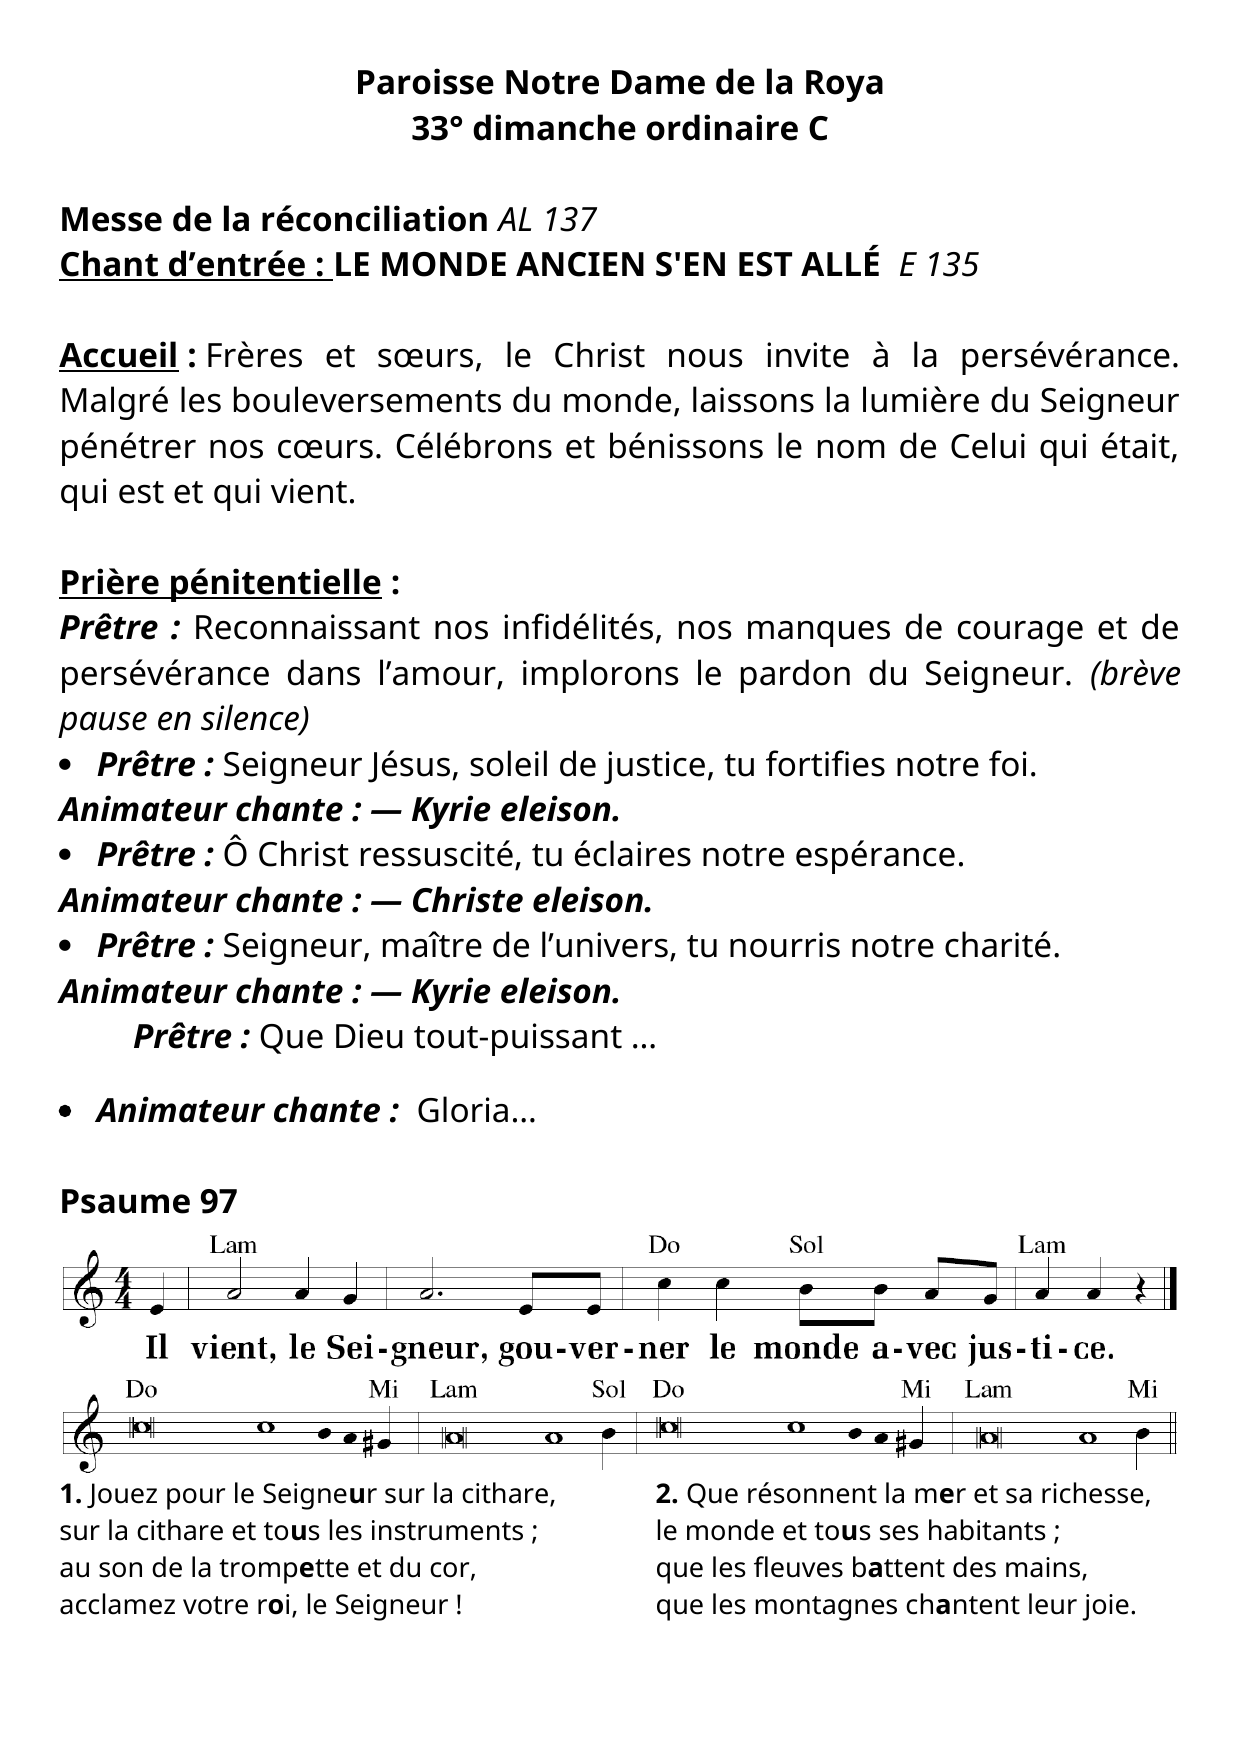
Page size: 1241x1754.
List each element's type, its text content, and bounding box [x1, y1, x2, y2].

list Prêtre : Ô Christ ressuscité, tu éclaires notre espérance. [59, 831, 1181, 877]
text Animateur chante : — Christe eleison. [59, 877, 1181, 922]
text Prêtre : Que Dieu tout-puissant … [59, 1013, 1181, 1058]
list Prêtre : Seigneur Jésus, soleil de justice, tu fortifies notre foi. [59, 740, 1181, 786]
text acclamez votre roi, le Seigneur ! [59, 1585, 644, 1622]
text Animateur chante : — Kyrie eleison. [59, 967, 1181, 1013]
text 1. Jouez pour le Seigneur sur la cithare, [59, 1475, 644, 1512]
list Prêtre : Seigneur, maître de l’univers, tu nourris notre charité. [59, 922, 1181, 967]
text 2. Que résonnent la mer et sa richesse, [655, 1475, 1181, 1512]
text Chant d’entrée : LE MONDE ANCIEN S'EN EST ALLÉ E 135 [59, 241, 1181, 286]
text Animateur chante : — Kyrie eleison. [59, 786, 1181, 831]
text Prêtre : Reconnaissant nos infidélités, nos manques de courage et de persévérance dans l’amour, implorons le pardon du Seigneur. (brève pause en silence) [59, 604, 1181, 740]
text sur la cithare et tous les instruments ; [59, 1512, 644, 1548]
text Accueil : Frères et sœurs, le Christ nous invite à la persévérance. Malgré les bouleversements du monde, laissons la lumière du Seigneur pénétrer nos cœurs. Célébrons et bénissons le nom de Celui qui était, qui est et qui vient. [59, 332, 1181, 513]
text que les montagnes chantent leur joie. [655, 1585, 1181, 1622]
text Psaume 97 [59, 1178, 1181, 1223]
text que les fleuves battent des mains, [655, 1548, 1181, 1585]
text le monde et tous ses habitants ; [655, 1512, 1181, 1548]
text 33° dimanche ordinaire C [59, 104, 1181, 150]
list Animateur chante : Gloria… [59, 1087, 1181, 1132]
text au son de la trompette et du cor, [59, 1548, 644, 1585]
text Messe de la réconciliation AL 137 [59, 195, 1181, 241]
text Paroisse Notre Dame de la Roya [59, 59, 1181, 104]
text Prière pénitentielle : [59, 559, 1181, 604]
